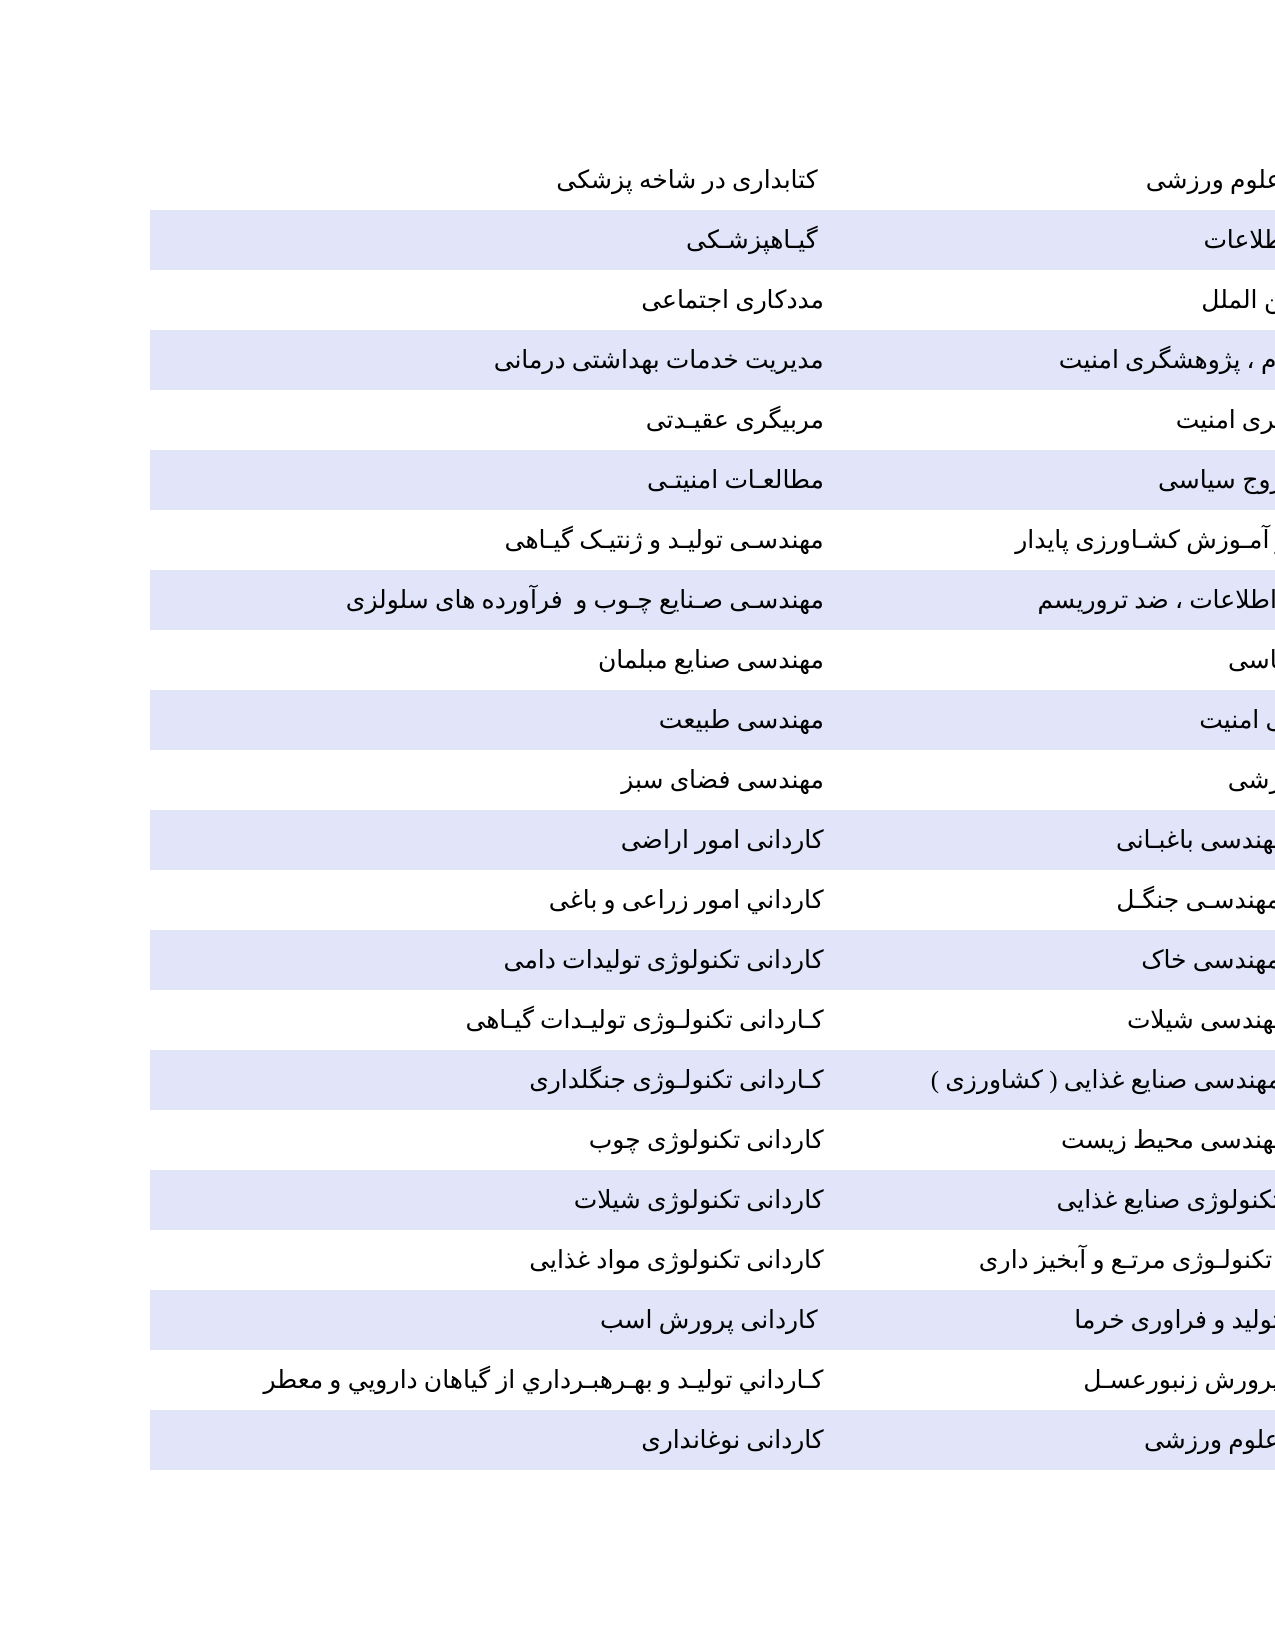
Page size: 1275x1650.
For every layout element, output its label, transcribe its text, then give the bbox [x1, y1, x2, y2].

table_cell مربيگری عقيـدتی [150, 390, 840, 450]
table_cell علوم و مهندسی محيط زيست [840, 1110, 1275, 1170]
table_cell كاردانی تكنولوژی صنايع غذایی [840, 1170, 1275, 1230]
table_cell مهندسی فضای سبز [150, 750, 840, 810]
table_cell كارداني امور زراعی و باغی [150, 870, 840, 930]
table_cell كاردانی پرورش اسب [150, 1290, 840, 1350]
table_cell كتابداری در شاخه پزشكی [150, 150, 840, 210]
table_cell مديريت خدمات بهداشتی درمانی [150, 330, 840, 390]
table_cell كاردانی توليد و فراوری خرما [840, 1290, 1275, 1350]
table_cell علـوم و مهندسـی جنگـل [840, 870, 1275, 930]
table_cell علوم و مهندسی شيلات [840, 990, 1275, 1050]
table_cell علـوم و مهندسی خاک [840, 930, 1275, 990]
table_cell كاردانی امور اراضی [150, 810, 840, 870]
table_cell علوم فنی امنيت [840, 690, 1275, 750]
table_cell كاردانی تكنولوژی مواد غذایی [150, 1230, 840, 1290]
table_cell مهندسی صنايع مبلمان [150, 630, 840, 690]
table_cell كاردانی علوم ورزشی [840, 1410, 1275, 1470]
table_cell كاردانی نوغانداری [150, 1410, 840, 1470]
table_cell كاردانی تكنولوژی شيلات [150, 1170, 840, 1230]
table_cell حفاظت اطلاعات ، ضد تروريسم [840, 570, 1275, 630]
table_cell مددكاری اجتماعی [150, 270, 840, 330]
table_cell مطالعـات امنيتـی [150, 450, 840, 510]
table_cell كاردانی تكنولوژی چوب [150, 1110, 840, 1170]
table_cell پژوهشگری امنيت [840, 390, 1275, 450]
table_cell كـارداني توليـد و بهـرهبـرداري از گياهان دارويي و معطر [150, 1350, 840, 1410]
table_cell گيـاهپزشـكی [150, 210, 840, 270]
table_cell مهندسی طبيعت [150, 690, 840, 750]
table_cell علوم و مهندسی باغبـانی [840, 810, 1275, 870]
table_cell كـاردانی تكنولـوژی توليـدات گيـاهی [150, 990, 840, 1050]
table_cell مهندسـی صـنايع چـوب و فرآورده های سلولزی [150, 570, 840, 630]
table_cell آموزش علوم ورزشی [840, 150, 1275, 210]
table_cell علوم ورزشی [840, 750, 1275, 810]
table_cell كاردانی تكنولوژی توليدات دامی [150, 930, 840, 990]
table_cell تـرویج و آمـوزش كشـاورزی پایدار [840, 510, 1275, 570]
table_cell كـاردانی تكنولـوژی جنگلداری [150, 1050, 840, 1110]
table_cell كارداني پرورش زنبورعسـل [840, 1350, 1275, 1410]
table_cell علوم و مهندسی صنايع غذايی ( كشاورزی ) [840, 1050, 1275, 1110]
table_cell امنيت اطلاعات [840, 210, 1275, 270]
table_cell تربيت مروج سياسی [840, 450, 1275, 510]
table_cell كـاردانی تكنولـوژی مرتـع و آبخیز داری [840, 1230, 1275, 1290]
table_cell امنيت نرم ، پژوهشگری امنيت [840, 330, 1275, 390]
table_cell مهندسـی توليـد و ژنتيـک گيـاهی [150, 510, 840, 570]
table_cell علوم سياسی [840, 630, 1275, 690]
table_cell امنيت بين الملل [840, 270, 1275, 330]
